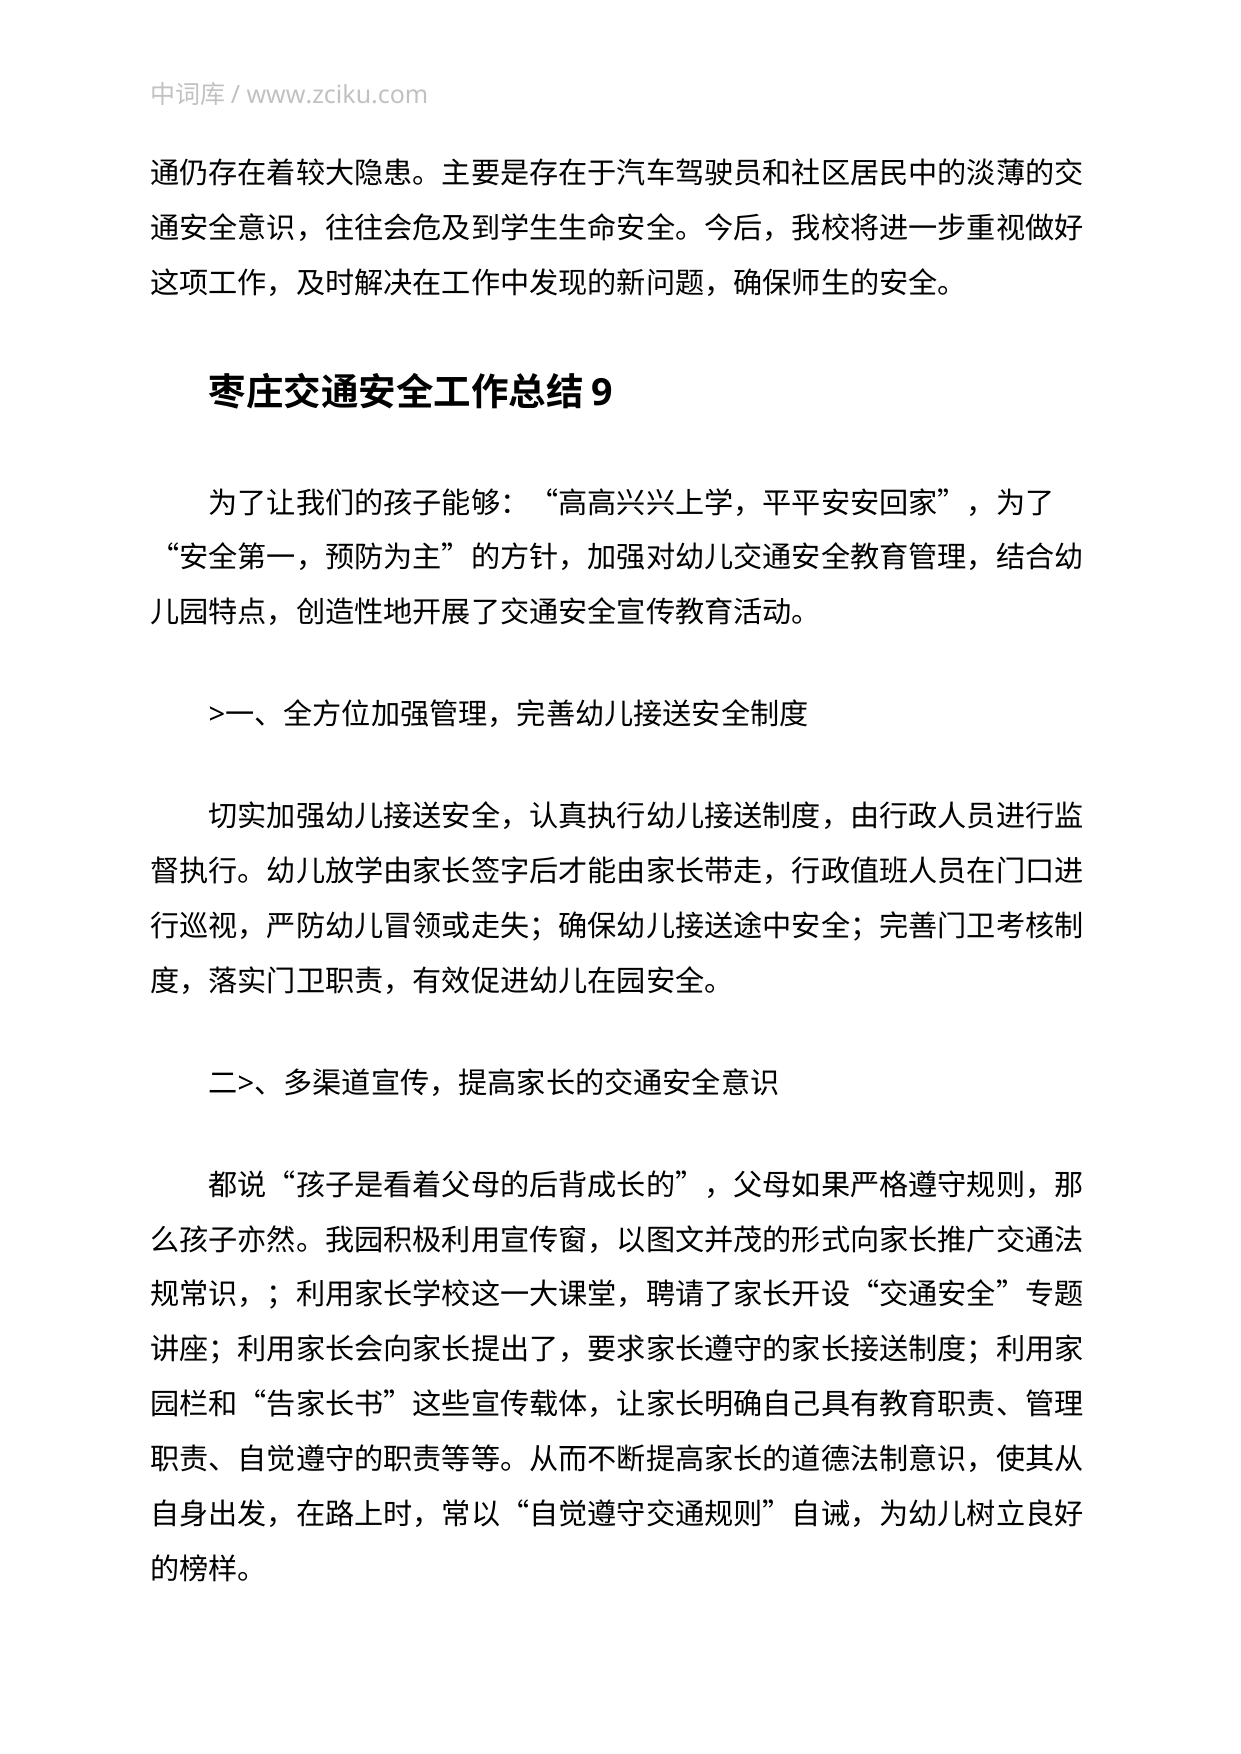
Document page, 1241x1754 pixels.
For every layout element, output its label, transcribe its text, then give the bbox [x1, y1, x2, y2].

text 切实加强幼儿接送安全，认真执行幼儿接送制度，由行政人员进行监督执行。幼儿放学由家长签字后才能由家长带走，行政值班人员在门口进行巡视，严防幼儿冒领或走失；确保幼儿接送途中安全；完善门卫考核制度，落实门卫职责，有效促进幼儿在园安全。 [150, 793, 1090, 1000]
text 二>、多渠道宣传，提高家长的交通安全意识 [150, 1059, 1090, 1102]
text 枣庄交通安全工作总结9 [150, 362, 1090, 416]
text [150, 150, 1090, 302]
text 为了让我们的孩子能够：“高高兴兴上学，平平安安回家”，为了“安全第一，预防为主”的方针，加强对幼儿交通安全教育管理，结合幼儿园特点，创造性地开展了交通安全宣传教育活动。 [150, 479, 1090, 631]
text 都说“孩子是看着父母的后背成长的”，父母如果严格遵守规则，那么孩子亦然。我园积极利用宣传窗，以图文并茂的形式向家长推广交通法规常识，；利用家长学校这一大课堂，聘请了家长开设“交通安全”专题讲座；利用家长会向家长提出了，要求家长遵守的家长接送制度；利用家园栏和“告家长书”这些宣传载体，让家长明确自己具有教育职责、管理职责、自觉遵守的职责等等。从而不断提高家长的道德法制意识，使其从自身出发，在路上时，常以“自觉遵守交通规则”自诫，为幼儿树立良好的榜样。 [150, 1161, 1090, 1588]
text >一、全方位加强管理，完善幼儿接送安全制度 [150, 691, 1090, 733]
